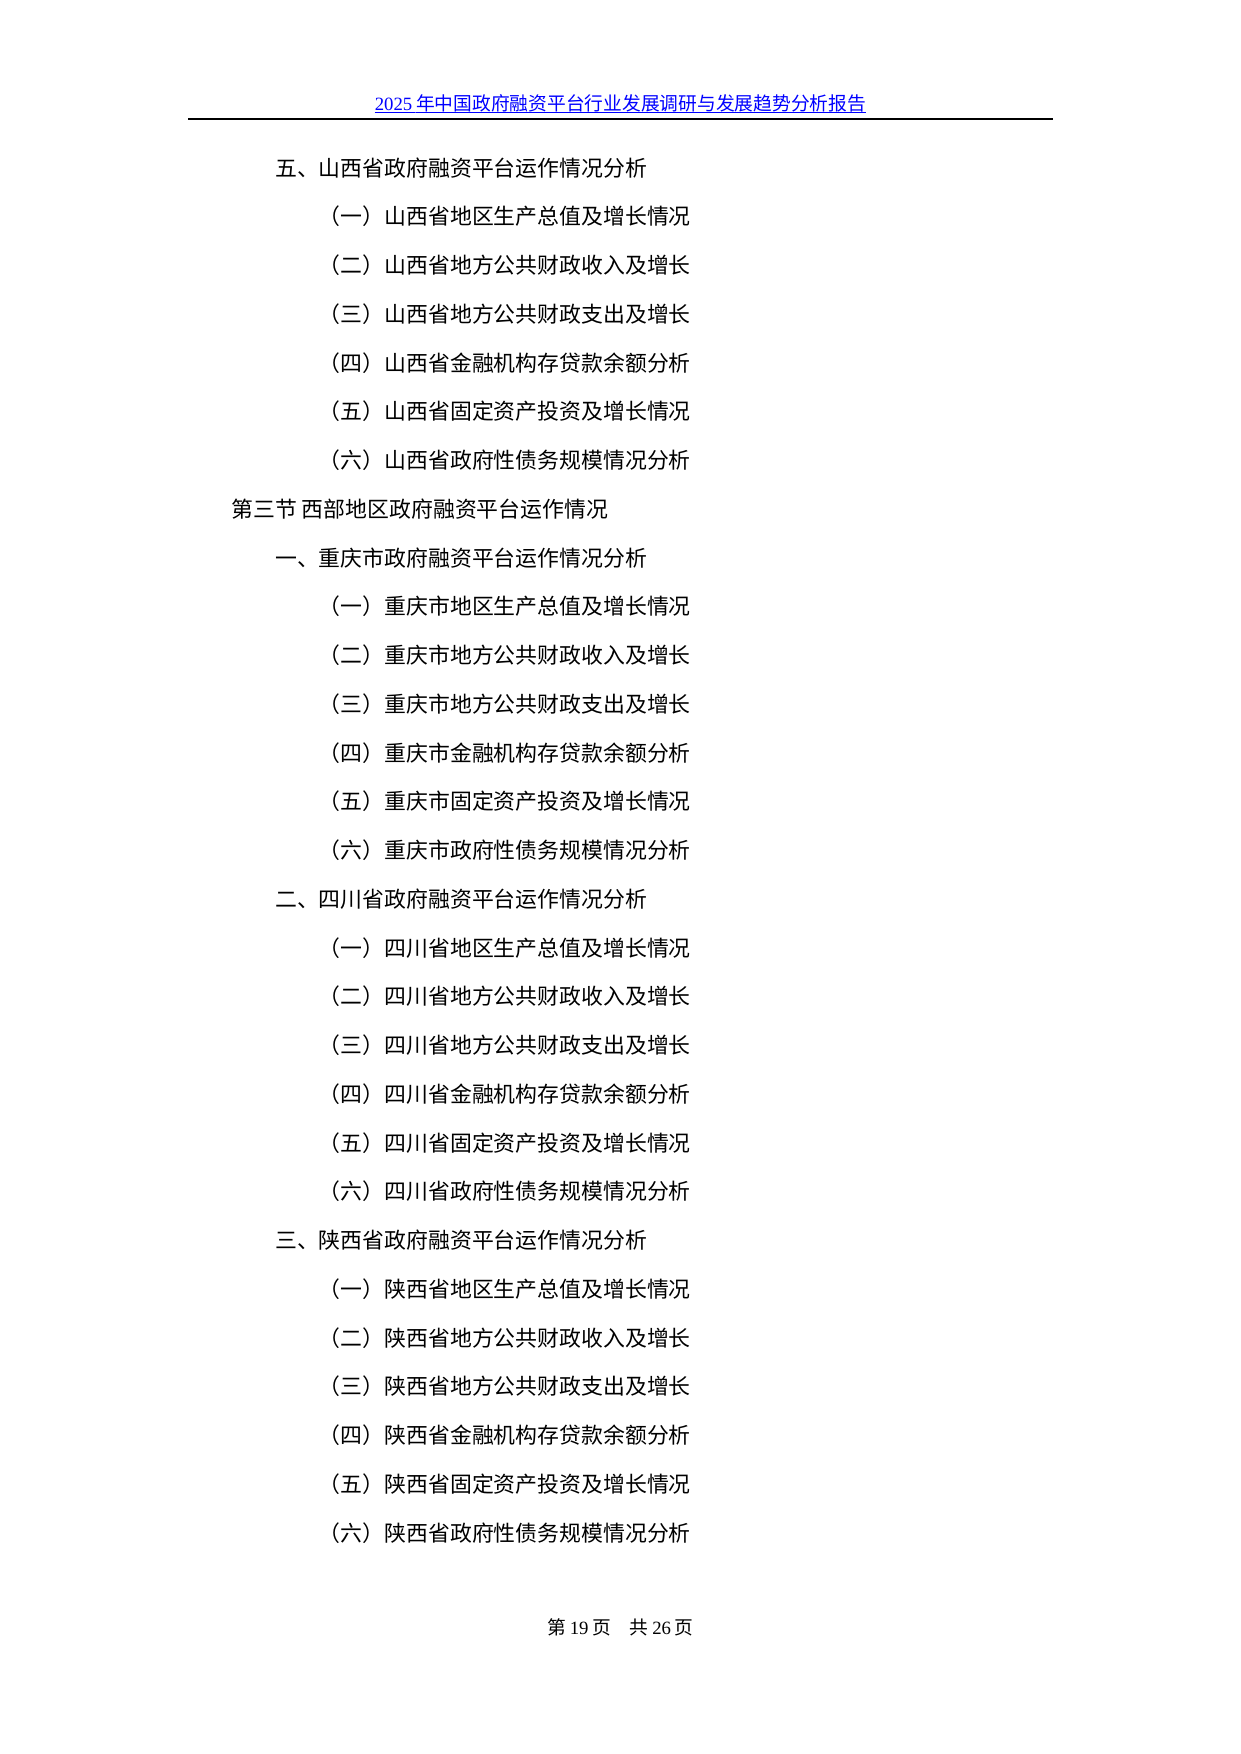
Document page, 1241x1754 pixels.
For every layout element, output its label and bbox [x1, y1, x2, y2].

text [187, 150, 1053, 1548]
